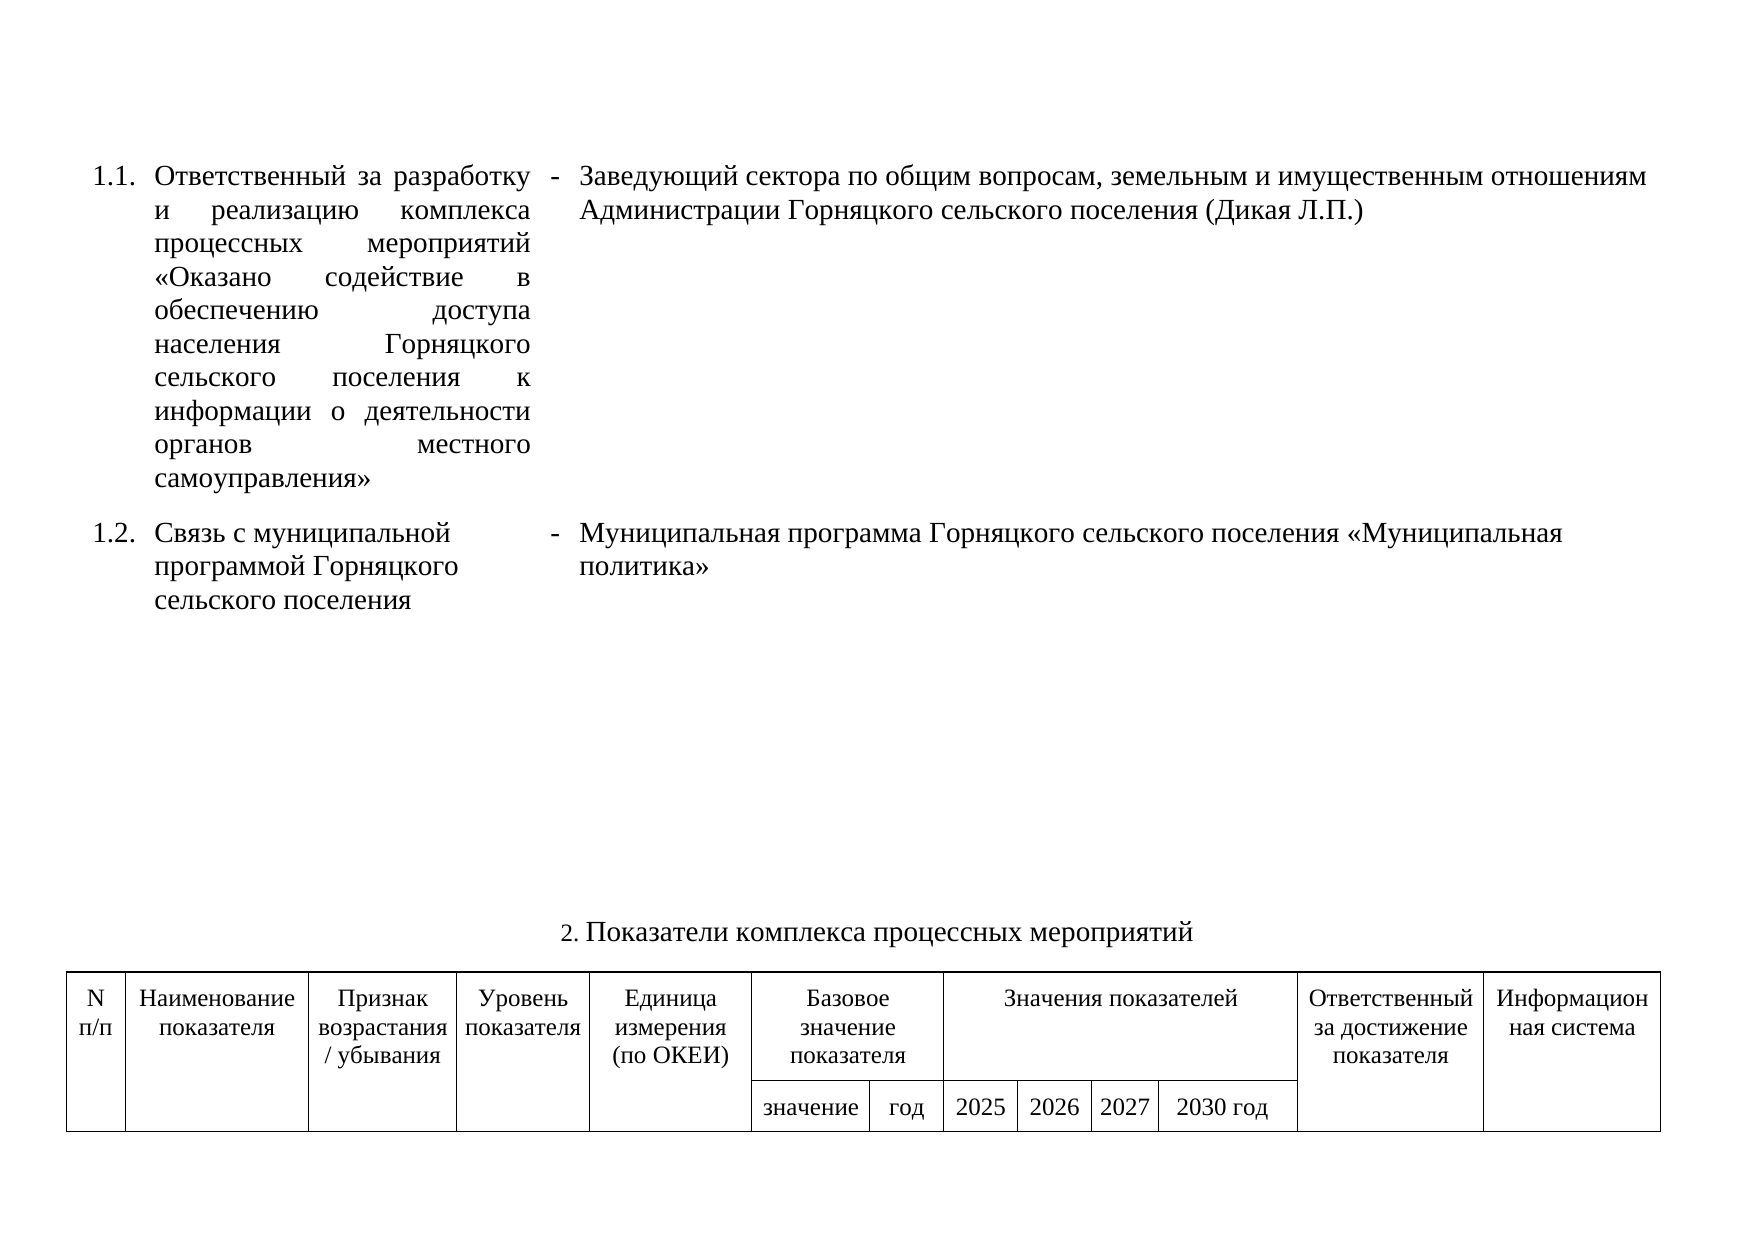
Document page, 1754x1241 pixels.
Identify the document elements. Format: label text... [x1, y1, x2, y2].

table_header Заведующий сектора по общим вопросам, земельным и имущественным отношениям Администрации Горняцкого сельского поселения (Дикая Л.П.) [573, 148, 1675, 504]
table_header Значения показателей [944, 973, 1297, 1080]
table_cell 2026 год [1018, 1081, 1091, 1131]
table_header 1.1. [80, 148, 148, 504]
table_cell Связь с муниципальной программой Горняцкого сельского поселения [148, 504, 537, 626]
table_header N п/п [67, 973, 125, 1131]
table_header - [537, 148, 573, 504]
table_header Базовое значение показателя [752, 973, 943, 1080]
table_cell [1159, 1081, 1297, 1131]
table_cell Муниципальная программа Горняцкого сельского поселения «Муниципальная политика» [573, 504, 1675, 626]
table_header Единица измерения (по ОКЕИ) [590, 973, 751, 1131]
table_header Признак возрастания/ убывания [309, 973, 456, 1131]
table_cell 2027 год [1092, 1081, 1158, 1131]
table_header Информационная система [1484, 973, 1660, 1131]
table_header Наименование показателя [126, 973, 308, 1131]
table_cell 1.2. [80, 504, 148, 626]
table_cell значение [752, 1081, 869, 1131]
table_cell 2025 год [944, 1081, 1017, 1131]
table_header Уровень показателя [457, 973, 589, 1131]
text 2. Показатели комплекса процессных мероприятий [89, 914, 1665, 947]
table_header Ответственный за достижение показателя [1298, 973, 1483, 1131]
table_header Ответственный за разработку и реализацию комплекса процессных мероприятий «Оказано содействие в обеспечению доступа населения Горняцкого сельского поселения к информации о деятельности органов местного самоуправления» [148, 148, 537, 504]
table_cell - [537, 504, 573, 626]
table_cell год [870, 1081, 943, 1131]
